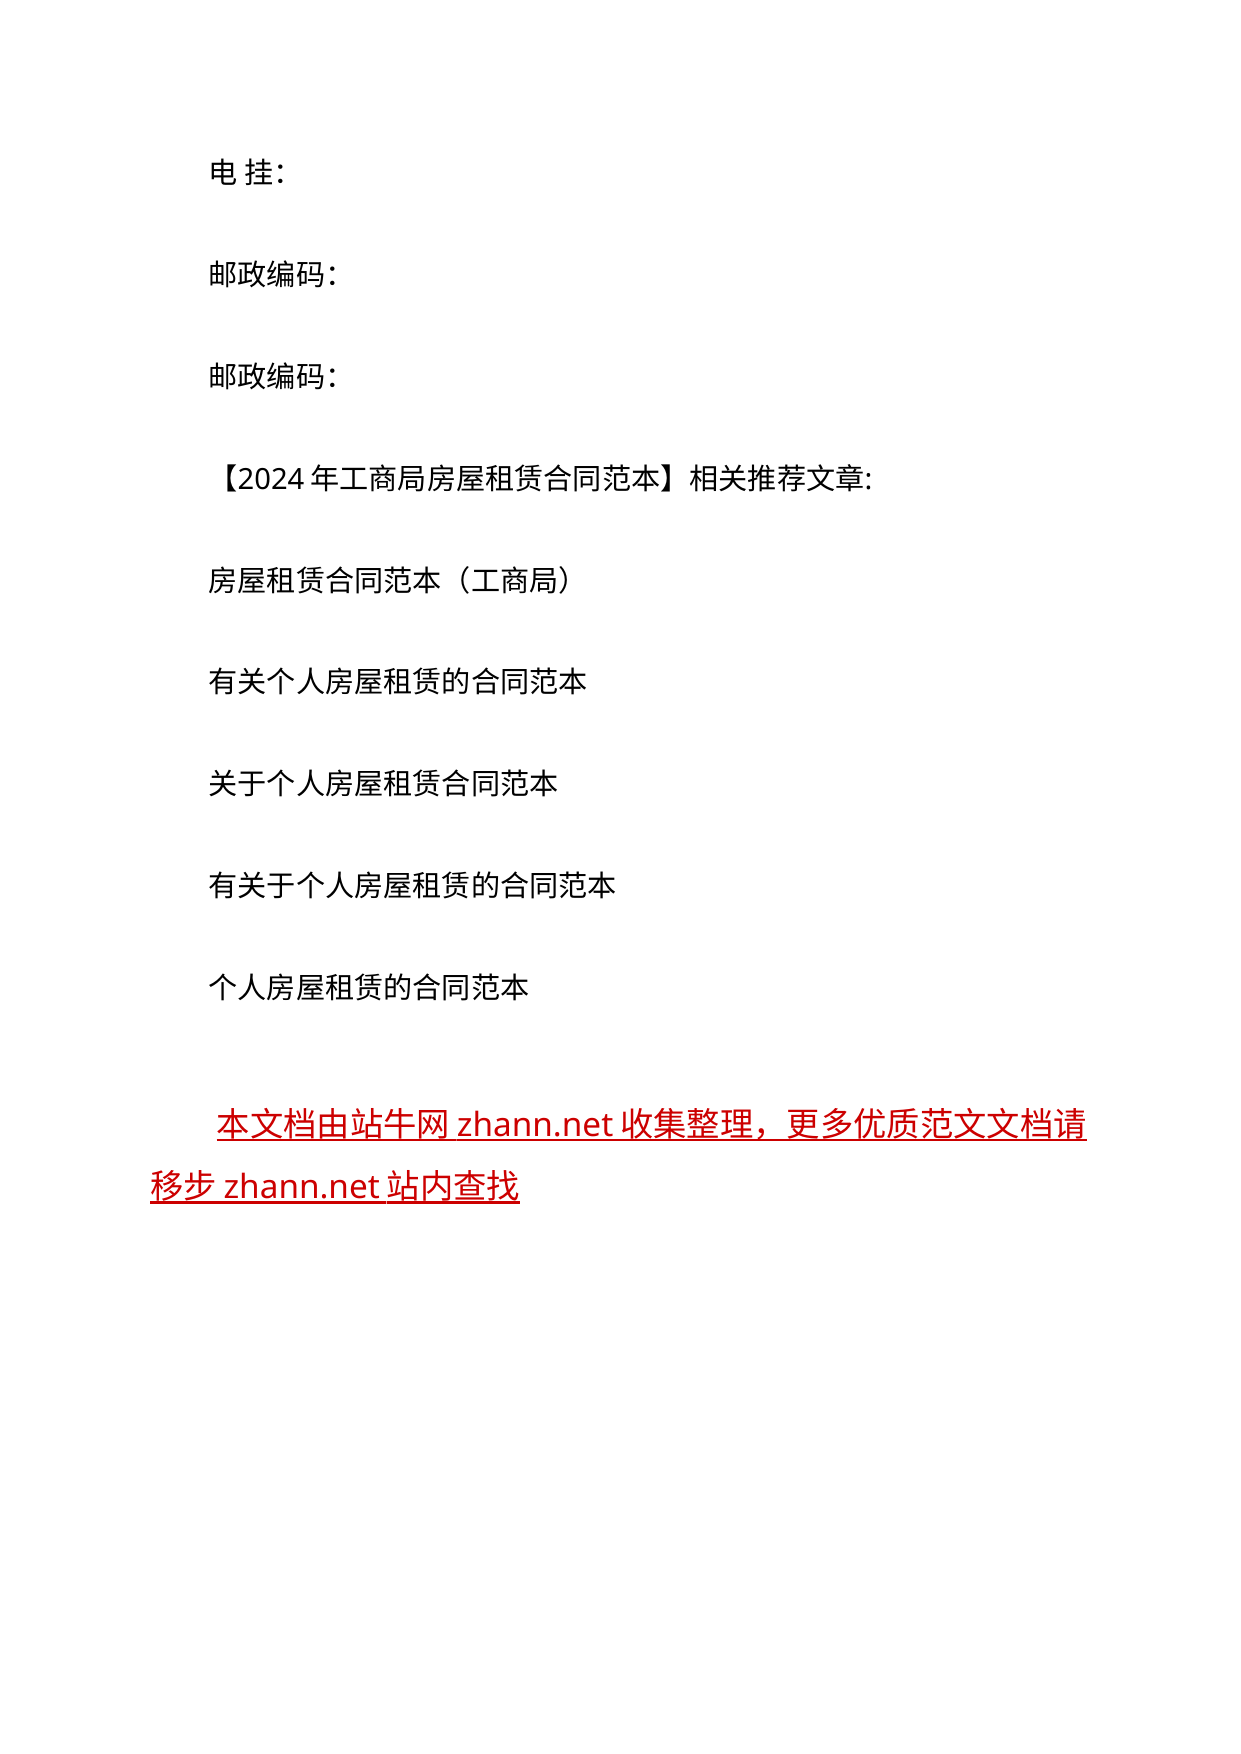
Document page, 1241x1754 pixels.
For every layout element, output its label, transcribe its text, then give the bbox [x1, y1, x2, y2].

text 个人房屋租赁的合同范本 [150, 964, 1090, 1007]
text 邮政编码： [150, 353, 1090, 396]
text 房屋租赁合同范本（工商局） [150, 557, 1090, 599]
text 有关个人房屋租赁的合同范本 [150, 659, 1090, 701]
text 关于个人房屋租赁合同范本 [150, 761, 1090, 803]
text 电 挂： [150, 150, 1090, 192]
text 有关于个人房屋租赁的合同范本 [150, 863, 1090, 905]
text 本文档由站牛网zhann.net收集整理，更多优质范文文档请移步zhann.net站内查找 [150, 1097, 1090, 1209]
text 【2024年工商局房屋租赁合同范本】相关推荐文章: [150, 455, 1090, 498]
text 邮政编码： [150, 252, 1090, 294]
